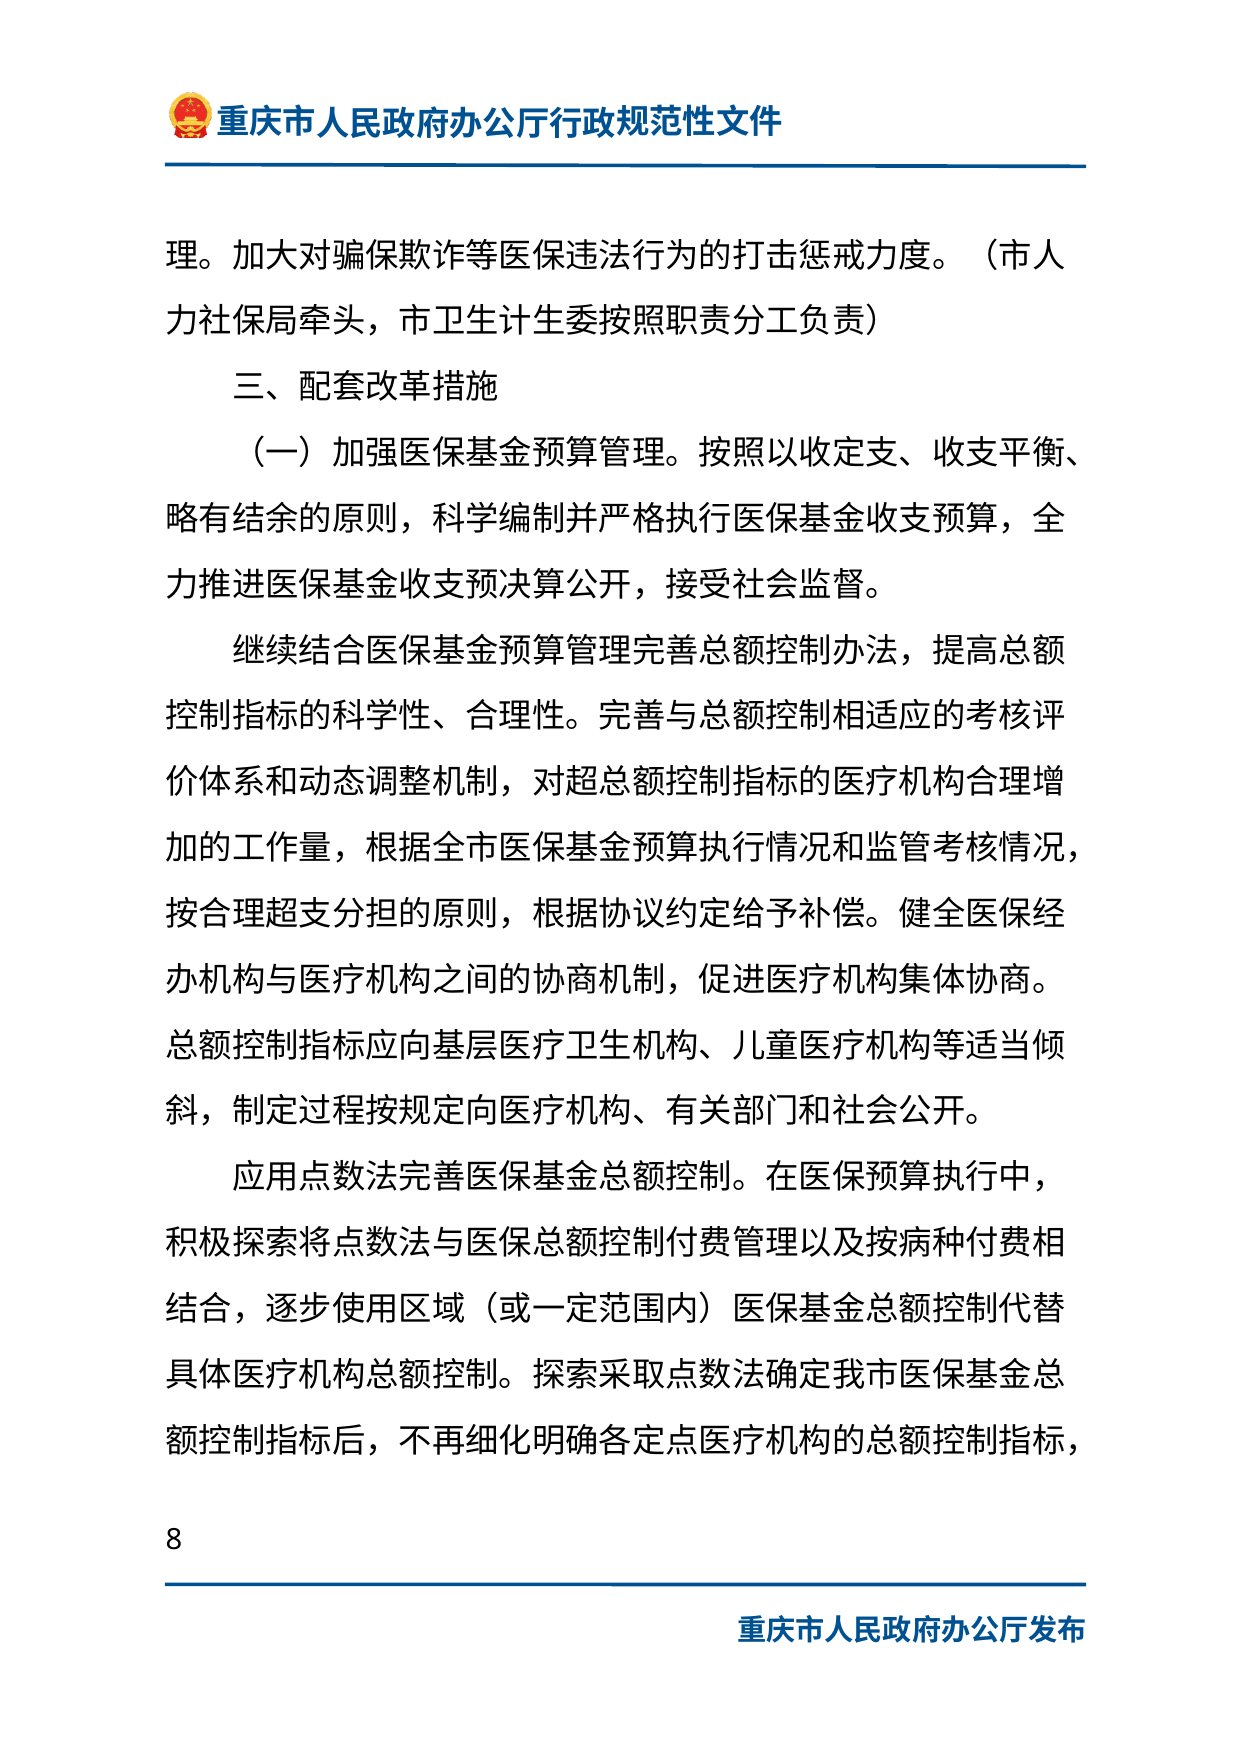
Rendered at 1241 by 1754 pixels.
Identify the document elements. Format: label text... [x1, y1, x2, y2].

text 继续结合医保基金预算管理完善总额控制办法，提高总额控制指标的科学性、合理性。完善与总额控制相适应的考核评价体系和动态调整机制，对超总额控制指标的医疗机构合理增加的工作量，根据全市医保基金预算执行情况和监管考核情况，按合理超支分担的原则，根据协议约定给予补偿。健全医保经办机构与医疗机构之间的协商机制，促进医疗机构集体协商。总额控制指标应向基层医疗卫生机构、儿童医疗机构等适当倾斜，制定过程按规定向医疗机构、有关部门和社会公开。 [165, 614, 1087, 1141]
picture [165, 90, 216, 142]
text 三、配套改革措施 [165, 351, 1087, 417]
text （一）加强医保基金预算管理。按照以收定支、收支平衡、略有结余的原则，科学编制并严格执行医保基金收支预算，全力推进医保基金收支预决算公开，接受社会监督。 [165, 417, 1087, 614]
